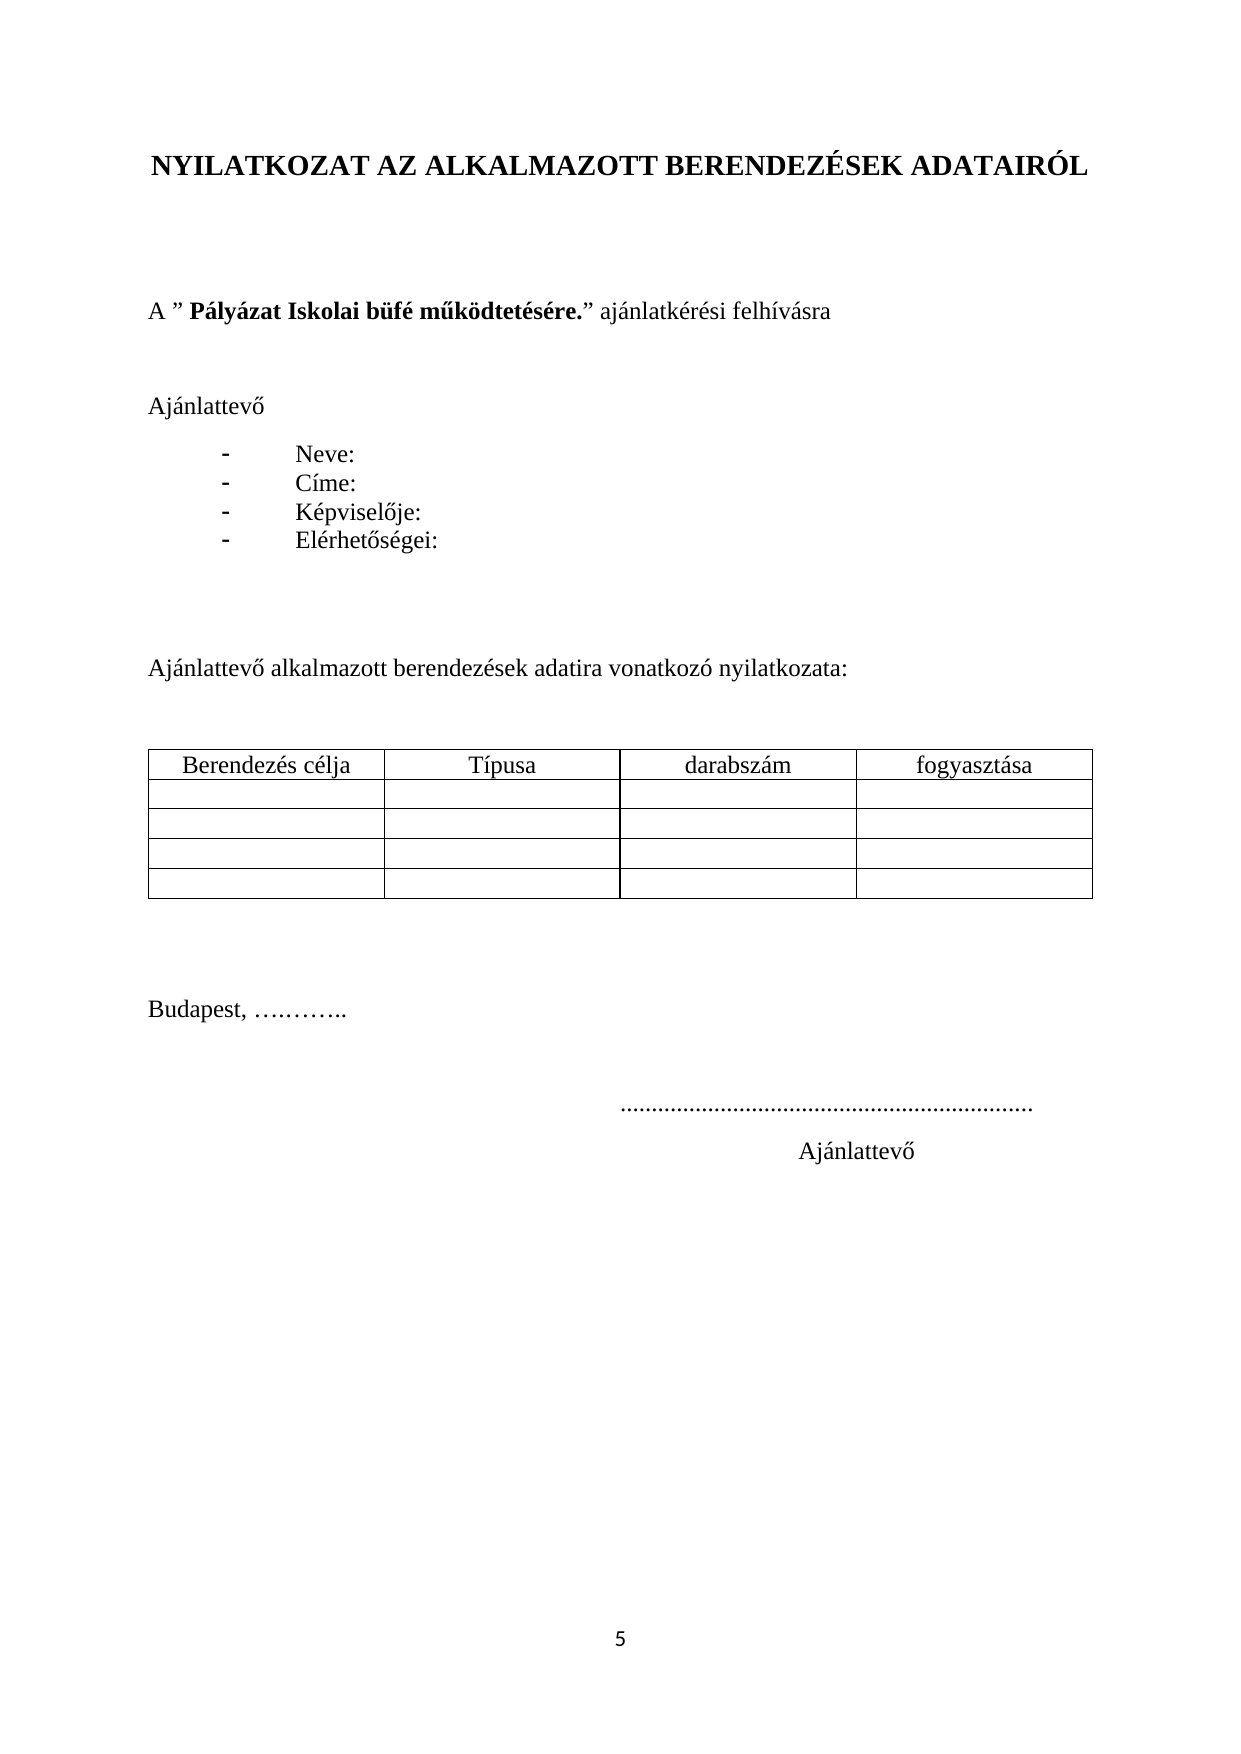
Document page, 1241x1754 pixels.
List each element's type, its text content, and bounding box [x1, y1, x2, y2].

table_cell [385, 780, 619, 808]
table_cell [149, 869, 384, 898]
table_cell [385, 839, 619, 868]
text Ajánlattevő [148, 1136, 1093, 1165]
text Ajánlattevő alkalmazott berendezések adatira vonatkozó nyilatkozata: [148, 653, 1093, 682]
text NYILATKOZAT AZ ALKALMAZOTT BERENDEZÉSEK ADATAIRÓL [148, 148, 1093, 181]
table_cell [621, 809, 856, 838]
list Képviselője: [221, 497, 1093, 525]
table_cell [149, 780, 384, 808]
list Címe: [221, 468, 1093, 497]
table_cell [857, 839, 1092, 868]
table_cell [621, 839, 856, 868]
table_cell [385, 809, 619, 838]
table_cell [621, 869, 856, 898]
table_header darabszám [621, 750, 856, 778]
table_cell [385, 869, 619, 898]
list A ” Pályázat Iskolai büfé működtetésére.” ajánlatkérési felhívásra [148, 296, 1093, 325]
text Ajánlattevő [148, 391, 1093, 420]
table_cell [857, 809, 1092, 838]
table_cell [857, 780, 1092, 808]
list Neve: [221, 439, 1093, 468]
text Budapest, ….…….. [148, 994, 1093, 1023]
table_cell [149, 839, 384, 868]
table_header Berendezés célja [149, 750, 384, 778]
table_header fogyasztása [857, 750, 1092, 778]
table_cell [857, 869, 1092, 898]
table_header Típusa [385, 750, 619, 778]
table_cell [621, 780, 856, 808]
list Elérhetőségei: [221, 525, 1093, 554]
table_cell [149, 809, 384, 838]
